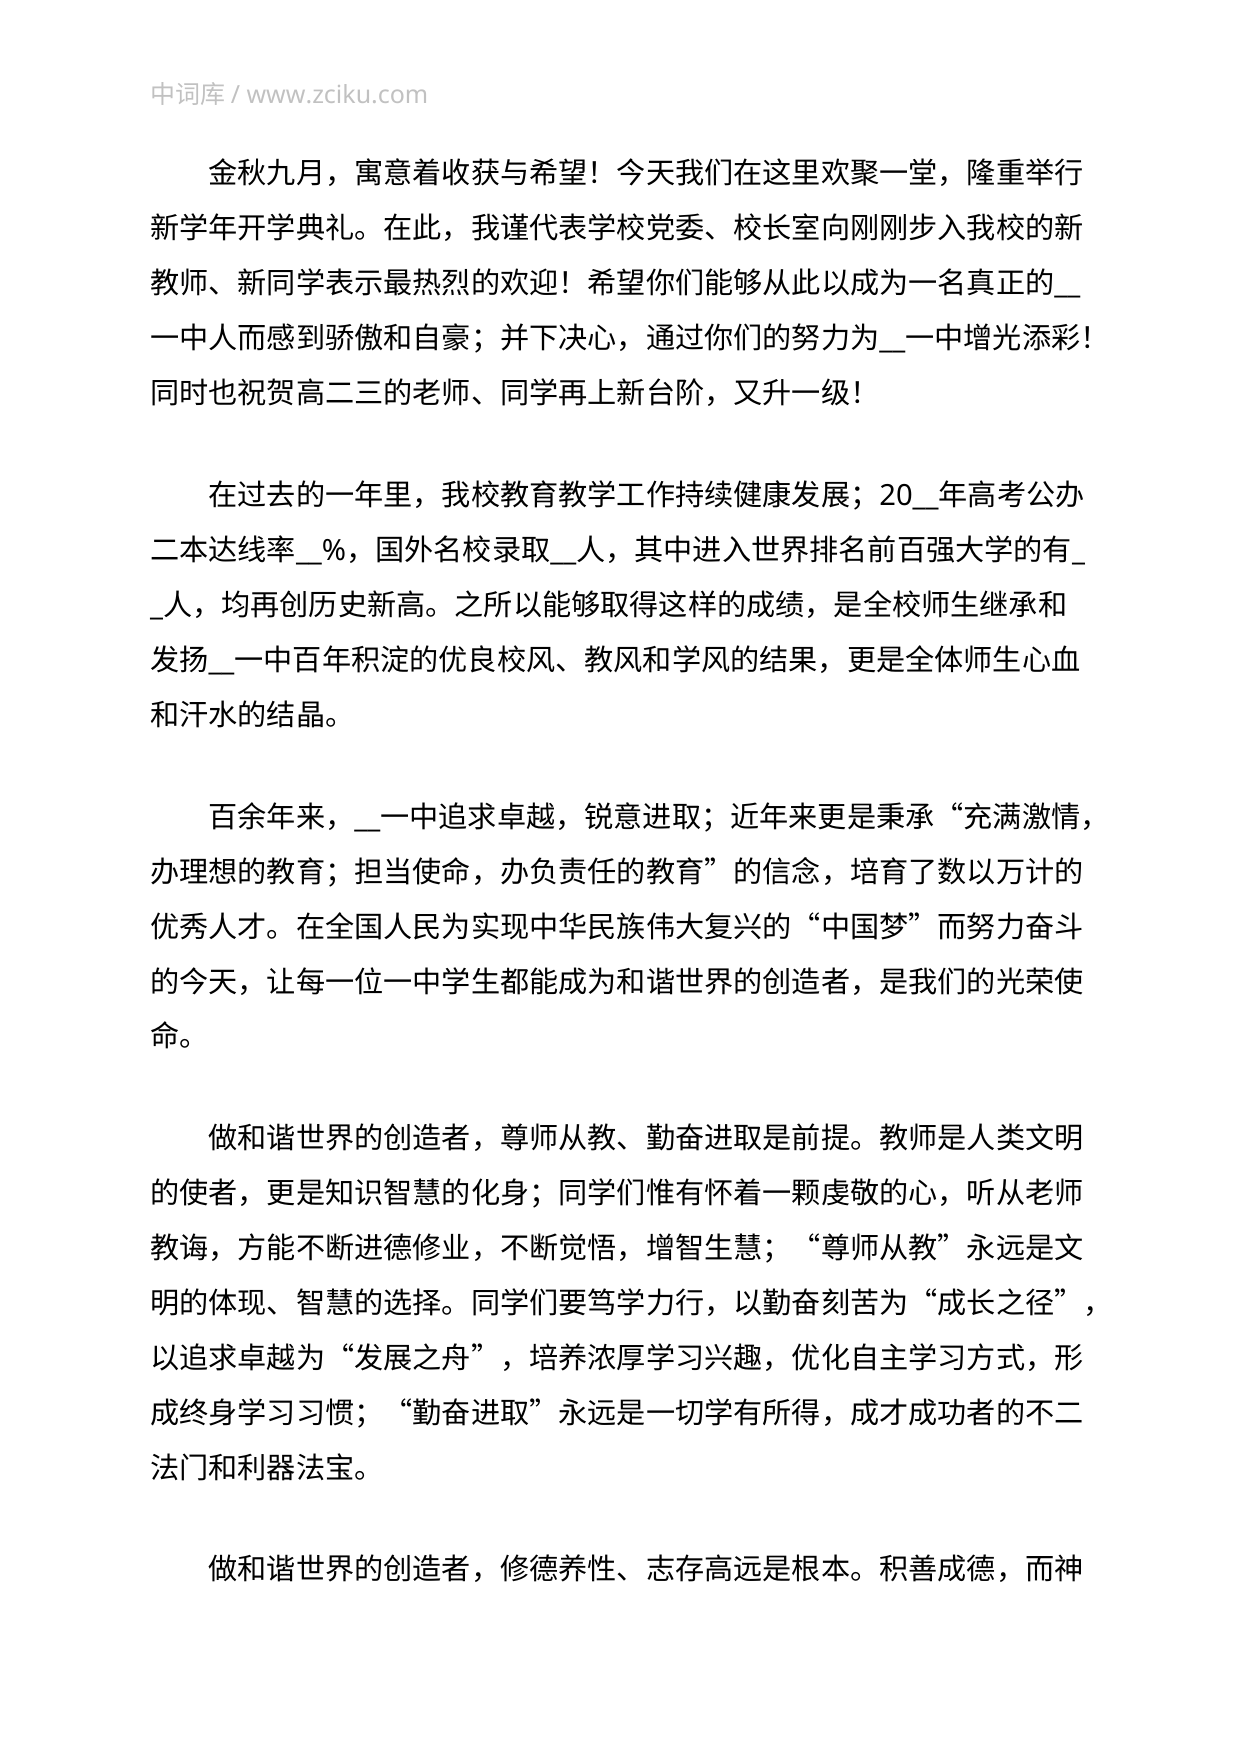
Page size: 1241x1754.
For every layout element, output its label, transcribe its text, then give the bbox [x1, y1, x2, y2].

text 金秋九月，寓意着收获与希望！今天我们在这里欢聚一堂，隆重举行新学年开学典礼。在此，我谨代表学校党委、校长室向刚刚步入我校的新教师、新同学表示最热烈的欢迎！希望你们能够从此以成为一名真正的__一中人而感到骄傲和自豪；并下决心，通过你们的努力为__一中增光添彩！同时也祝贺高二三的老师、同学再上新台阶，又升一级！ [150, 150, 1090, 412]
text 百余年来，__一中追求卓越，锐意进取；近年来更是秉承“充满激情，办理想的教育；担当使命，办负责任的教育”的信念，培育了数以万计的优秀人才。在全国人民为实现中华民族伟大复兴的“中国梦”而努力奋斗的今天，让每一位一中学生都能成为和谐世界的创造者，是我们的光荣使命。 [150, 793, 1090, 1055]
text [150, 1546, 1090, 1588]
text 在过去的一年里，我校教育教学工作持续健康发展；20__年高考公办二本达线率__%，国外名校录取__人，其中进入世界排名前百强大学的有__人，均再创历史新高。之所以能够取得这样的成绩，是全校师生继承和发扬__一中百年积淀的优良校风、教风和学风的结果，更是全体师生心血和汗水的结晶。 [150, 472, 1090, 734]
text 做和谐世界的创造者，尊师从教、勤奋进取是前提。教师是人类文明的使者，更是知识智慧的化身；同学们惟有怀着一颗虔敬的心，听从老师教诲，方能不断进德修业，不断觉悟，增智生慧；“尊师从教”永远是文明的体现、智慧的选择。同学们要笃学力行，以勤奋刻苦为“成长之径”，以追求卓越为“发展之舟”，培养浓厚学习兴趣，优化自主学习方式，形成终身学习习惯；“勤奋进取”永远是一切学有所得，成才成功者的不二法门和利器法宝。 [150, 1115, 1090, 1486]
